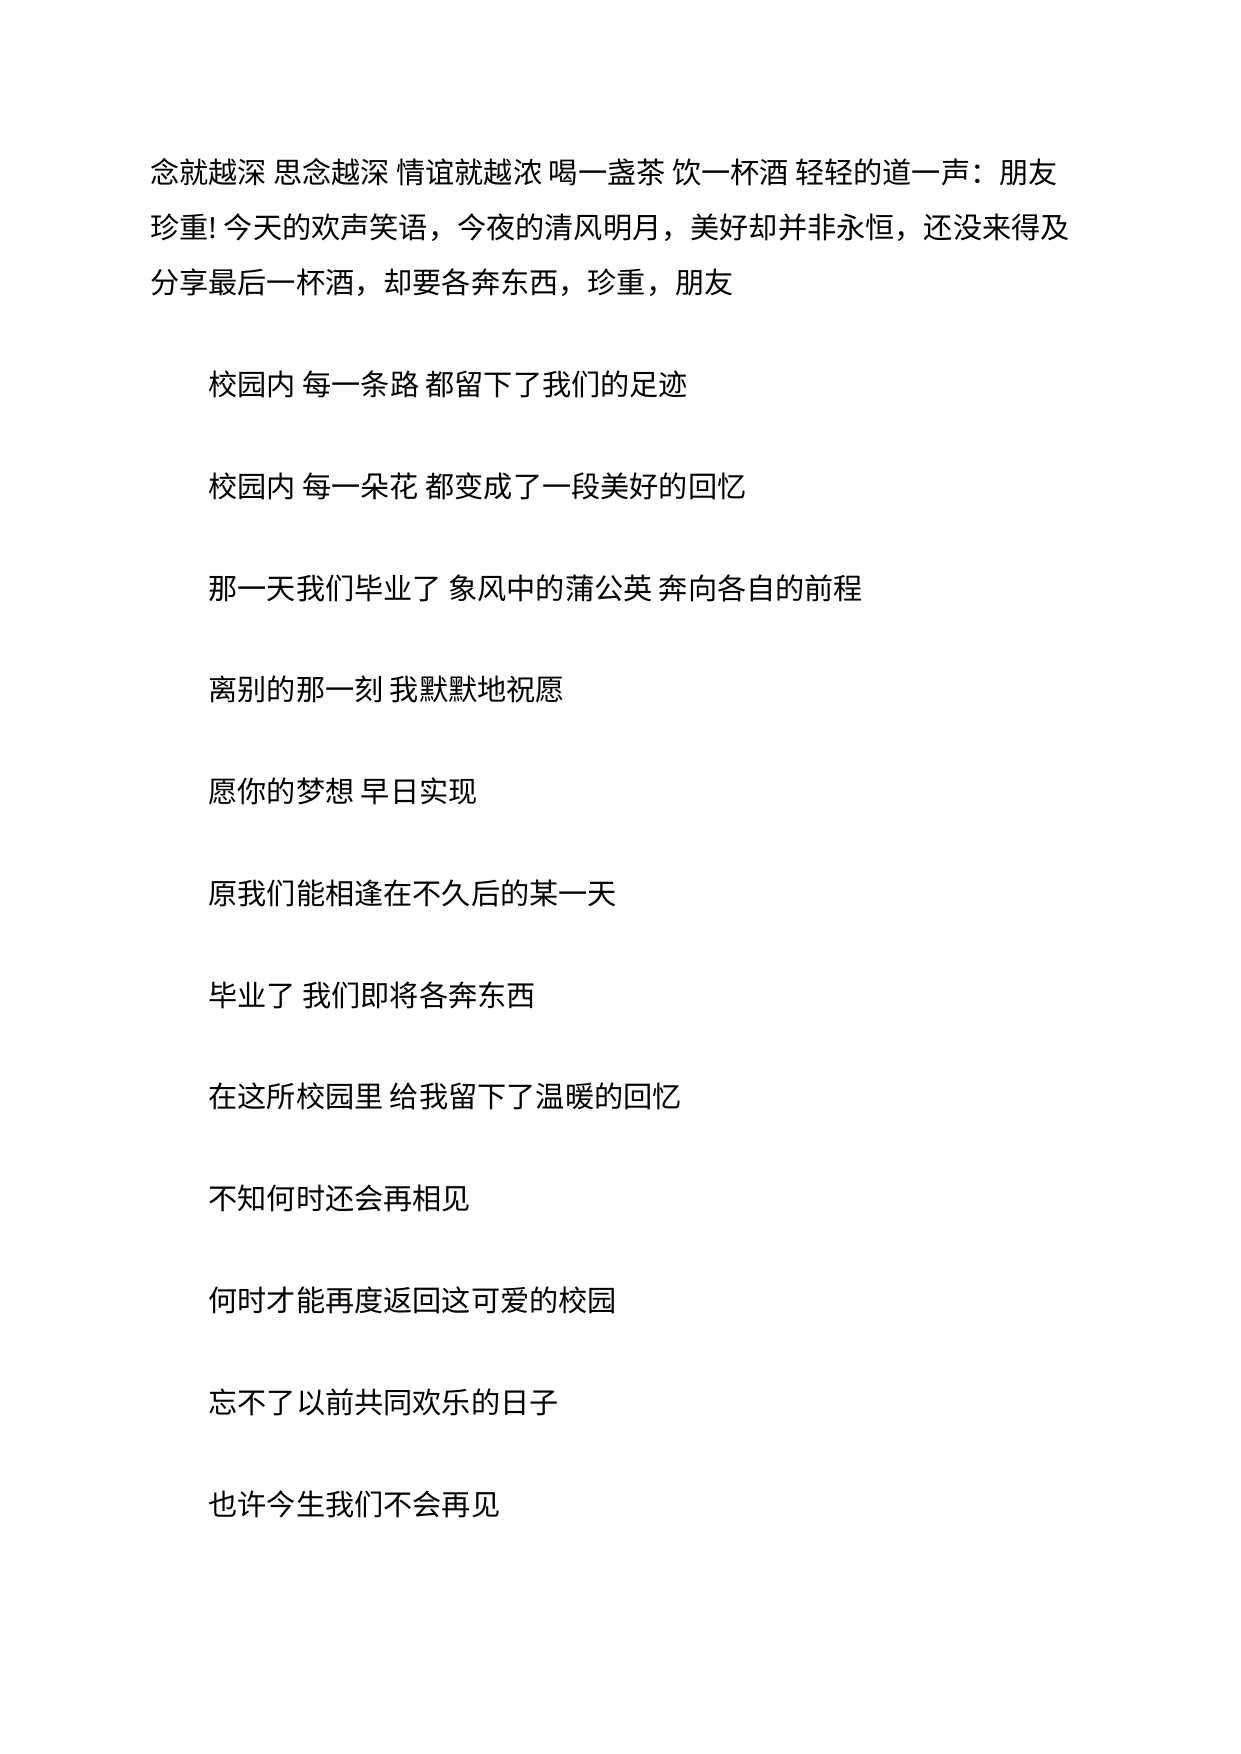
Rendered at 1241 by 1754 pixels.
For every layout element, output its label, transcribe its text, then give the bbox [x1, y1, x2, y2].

text 不知何时还会再相见 [150, 1176, 1090, 1218]
text 毕业了 我们即将各奔东西 [150, 972, 1090, 1014]
text 原我们能相逢在不久后的某一天 [150, 871, 1090, 913]
text 愿你的梦想 早日实现 [150, 769, 1090, 811]
text 校园内 每一朵花 都变成了一段美好的回忆 [150, 463, 1090, 506]
text 也许今生我们不会再见 [150, 1481, 1090, 1523]
text 何时才能再度返回这可爱的校园 [150, 1278, 1090, 1320]
text 校园内 每一条路 都留下了我们的足迹 [150, 362, 1090, 404]
text 在这所校园里 给我留下了温暖的回忆 [150, 1074, 1090, 1116]
text 那一天我们毕业了 象风中的蒲公英 奔向各自的前程 [150, 565, 1090, 607]
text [150, 150, 1090, 302]
text 离别的那一刻 我默默地祝愿 [150, 667, 1090, 709]
text 忘不了以前共同欢乐的日子 [150, 1379, 1090, 1422]
